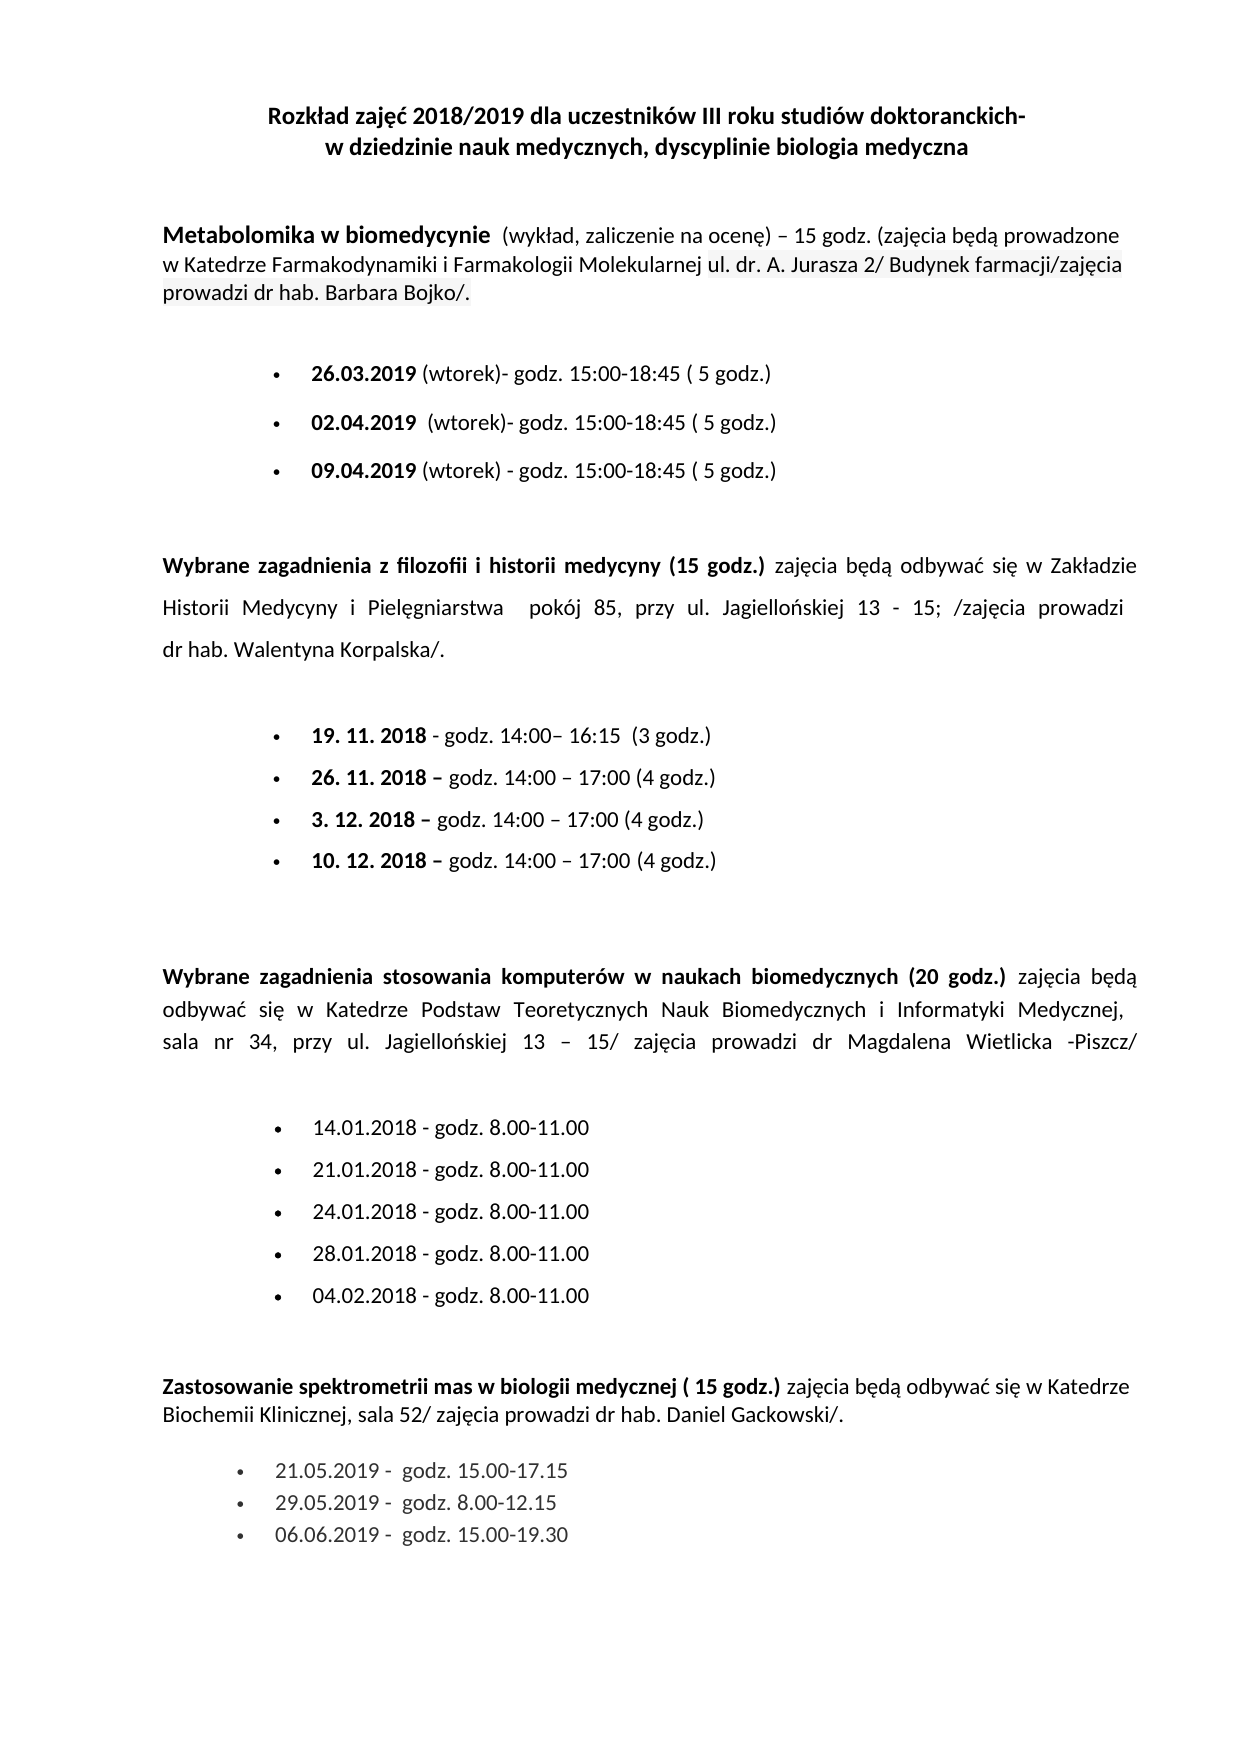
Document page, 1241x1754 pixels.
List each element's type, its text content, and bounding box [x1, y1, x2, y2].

text Zastosowanie spektrometrii mas w biologii medycznej ( 15 godz.) zajęcia będą odbywać się w Katedrze Biochemii Klinicznej, sala 52/ zajęcia prowadzi dr hab. Daniel Gackowski/. [162, 1372, 1137, 1456]
list 21.01.2018 - godz. 8.00-11.00 [275, 1155, 1137, 1183]
list 26. 11. 2018 – godz. 14:00 – 17:00 (4 godz.) [274, 763, 1137, 791]
list 29.05.2019 - godz. 8.00-12.15 [237, 1488, 1137, 1516]
list 3. 12. 2018 – godz. 14:00 – 17:00 (4 godz.) [274, 805, 1137, 833]
text Wybrane zagadnienia stosowania komputerów w naukach biomedycznych (20 godz.) zajęcia będą odbywać się w Katedrze Podstaw Teoretycznych Nauk Biomedycznych i Informatyki Medycznej, sala nr 34, przy ul. Jagiellońskiej 13 – 15/ zajęcia prowadzi dr Magdalena Wietlicka -Piszcz/ [162, 962, 1137, 1088]
text Metabolomika w biomedycynie (wykład, zaliczenie na ocenę) – 15 godz. (zajęcia będą prowadzone [162, 219, 1137, 250]
list 04.02.2018 - godz. 8.00-11.00 [275, 1281, 1137, 1309]
list 06.06.2019 - godz. 15.00-19.30 [237, 1520, 1137, 1548]
list 28.01.2018 - godz. 8.00-11.00 [275, 1239, 1137, 1267]
list 19. 11. 2018 - godz. 14:00– 16:15 (3 godz.) [274, 721, 1137, 749]
list 10. 12. 2018 – godz. 14:00 – 17:00 (4 godz.) [274, 847, 1137, 875]
list 14.01.2018 - godz. 8.00-11.00 [275, 1113, 1137, 1141]
text Wybrane zagadnienia z filozofii i historii medycyny (15 godz.) zajęcia będą odbywać się w Zakładzie Historii Medycyny i Pielęgniarstwa pokój 85, przy ul. Jagiellońskiej 13 - 15; /zajęcia prowadzi dr hab. Walentyna Korpalska/. [162, 551, 1137, 706]
list 24.01.2018 - godz. 8.00-11.00 [275, 1197, 1137, 1225]
list 09.04.2019 (wtorek) - godz. 15:00-18:45 ( 5 godz.) [274, 457, 1137, 485]
list 02.04.2019 (wtorek)- godz. 15:00-18:45 ( 5 godz.) [274, 408, 1137, 436]
text Rozkład zajęć 2018/2019 dla uczestników III roku studiów doktoranckich- w dziedzinie nauk medycznych, dyscyplinie biologia medyczna [162, 100, 1137, 190]
list 21.05.2019 - godz. 15.00-17.15 [237, 1456, 1137, 1484]
text w Katedrze Farmakodynamiki i Farmakologii Molekularnej ul. dr. A. Jurasza 2/ Budynek farmacji/zajęcia prowadzi dr hab. Barbara Bojko/. [162, 250, 1137, 306]
list 26.03.2019 (wtorek)- godz. 15:00-18:45 ( 5 godz.) [274, 359, 1137, 387]
